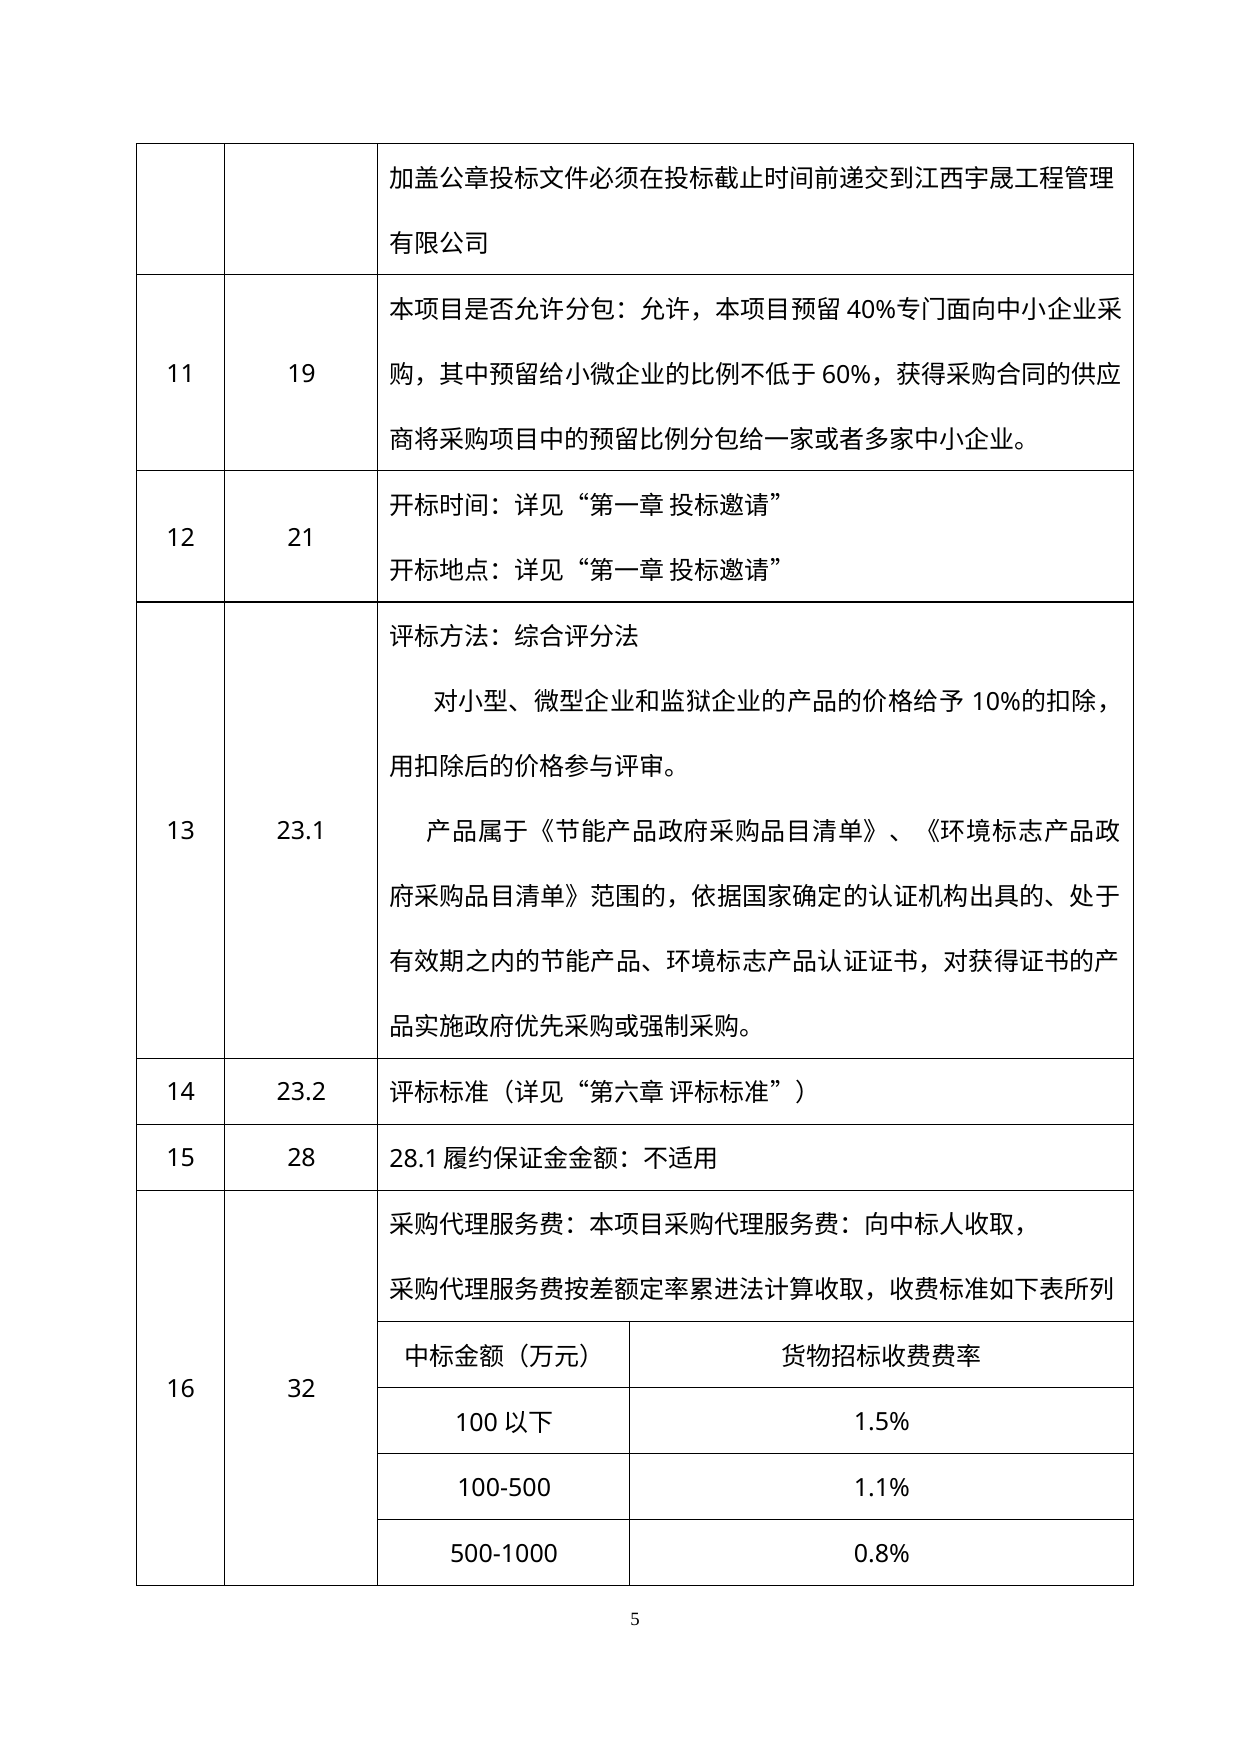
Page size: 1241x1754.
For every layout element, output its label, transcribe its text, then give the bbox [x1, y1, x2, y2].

table_cell 货物招标收费费率 [630, 1322, 1133, 1387]
table_cell 23.1 [225, 603, 377, 1057]
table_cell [378, 144, 1133, 274]
table_cell 评标标准（详见“第六章 评标标准”） [378, 1059, 1133, 1123]
table_cell 23.2 [225, 1059, 377, 1123]
table_cell 11 [137, 275, 224, 470]
table_cell 开标时间：详见“第一章 投标邀请” 开标地点：详见“第一章 投标邀请” [378, 471, 1133, 601]
table_cell 100-500 [378, 1454, 629, 1519]
table_cell 21 [225, 471, 377, 601]
table_cell 10 [137, 144, 224, 274]
table_cell 13 [137, 603, 224, 1057]
table_cell 14 [137, 1059, 224, 1123]
table_cell 28 [225, 1125, 377, 1189]
table_cell 32 [225, 1191, 377, 1585]
table_cell 16 [137, 1191, 224, 1585]
table_cell 评标方法：综合评分法 对小型、微型企业和监狱企业的产品的价格给予10%的扣除，用扣除后的价格参与评审。 产品属于《节能产品政府采购品目清单》、《环境标志产品政府采购品目清单》范围的，依据国家确定的认证机构出具的、处于有效期之内的节能产品、环境标志产品认证证书，对获得证书的产品实施政府优先采购或强制采购。 [378, 603, 1133, 1057]
table_cell 12 [137, 471, 224, 601]
table_cell 500-1000 [378, 1520, 629, 1585]
table_cell 18 [225, 144, 377, 274]
table_cell 1.1% [630, 1454, 1133, 1519]
table_cell 本项目是否允许分包：允许，本项目预留40%专门面向中小企业采购，其中预留给小微企业的比例不低于60%，获得采购合同的供应商将采购项目中的预留比例分包给一家或者多家中小企业。 [378, 275, 1133, 470]
table_cell 采购代理服务费：本项目采购代理服务费：向中标人收取， 采购代理服务费按差额定率累进法计算收取，收费标准如下表所列 [378, 1191, 1133, 1321]
table_cell 1.5% [630, 1388, 1133, 1453]
table_cell 0.8% [630, 1520, 1133, 1585]
table_cell 100以下 [378, 1388, 629, 1453]
table_cell 中标金额（万元） [378, 1322, 629, 1387]
table_cell 19 [225, 275, 377, 470]
table_cell 28.1履约保证金金额：不适用 [378, 1125, 1133, 1189]
table_cell 15 [137, 1125, 224, 1189]
